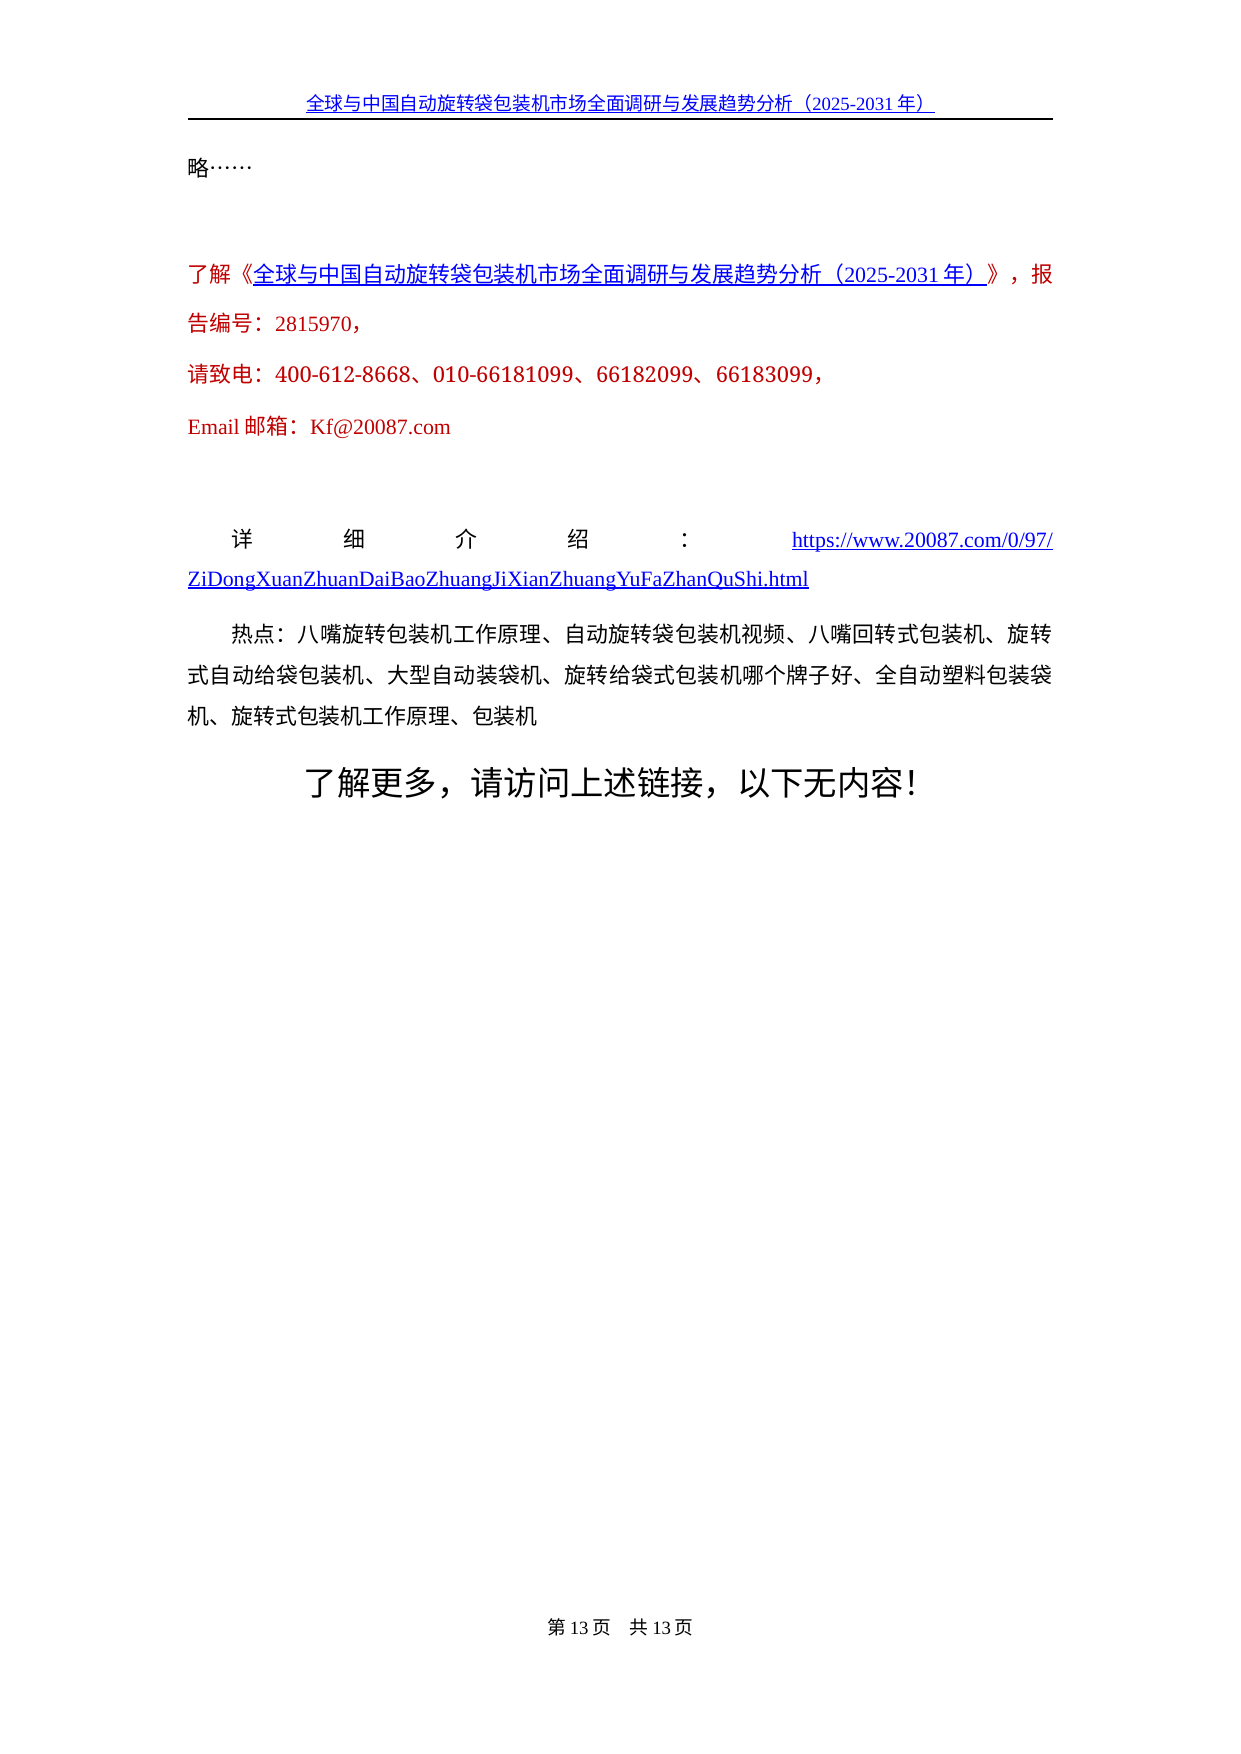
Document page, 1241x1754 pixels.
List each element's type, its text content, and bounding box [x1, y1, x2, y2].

text 详细介绍：https://www.20087.com/0/97/ZiDongXuanZhuanDaiBaoZhuangJiXianZhuangYuFaZhanQuShi.html [187, 521, 1053, 594]
text 了解《全球与中国自动旋转袋包装机市场全面调研与发展趋势分析（2025-2031年）》，报告编号：2815970， [187, 257, 1053, 338]
text 热点：八嘴旋转包装机工作原理、自动旋转袋包装机视频、八嘴回转式包装机、旋转式自动给袋包装机、大型自动装袋机、旋转给袋式包装机哪个牌子好、全自动塑料包装袋机、旋转式包装机工作原理、包装机 [187, 617, 1053, 731]
text 请致电：400-612-8668、010-66181099、66182099、66183099， [187, 357, 1053, 389]
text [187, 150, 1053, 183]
title 了解更多，请访问上述链接，以下无内容！ [187, 748, 1053, 813]
text Email邮箱：Kf@20087.com [187, 408, 1053, 441]
